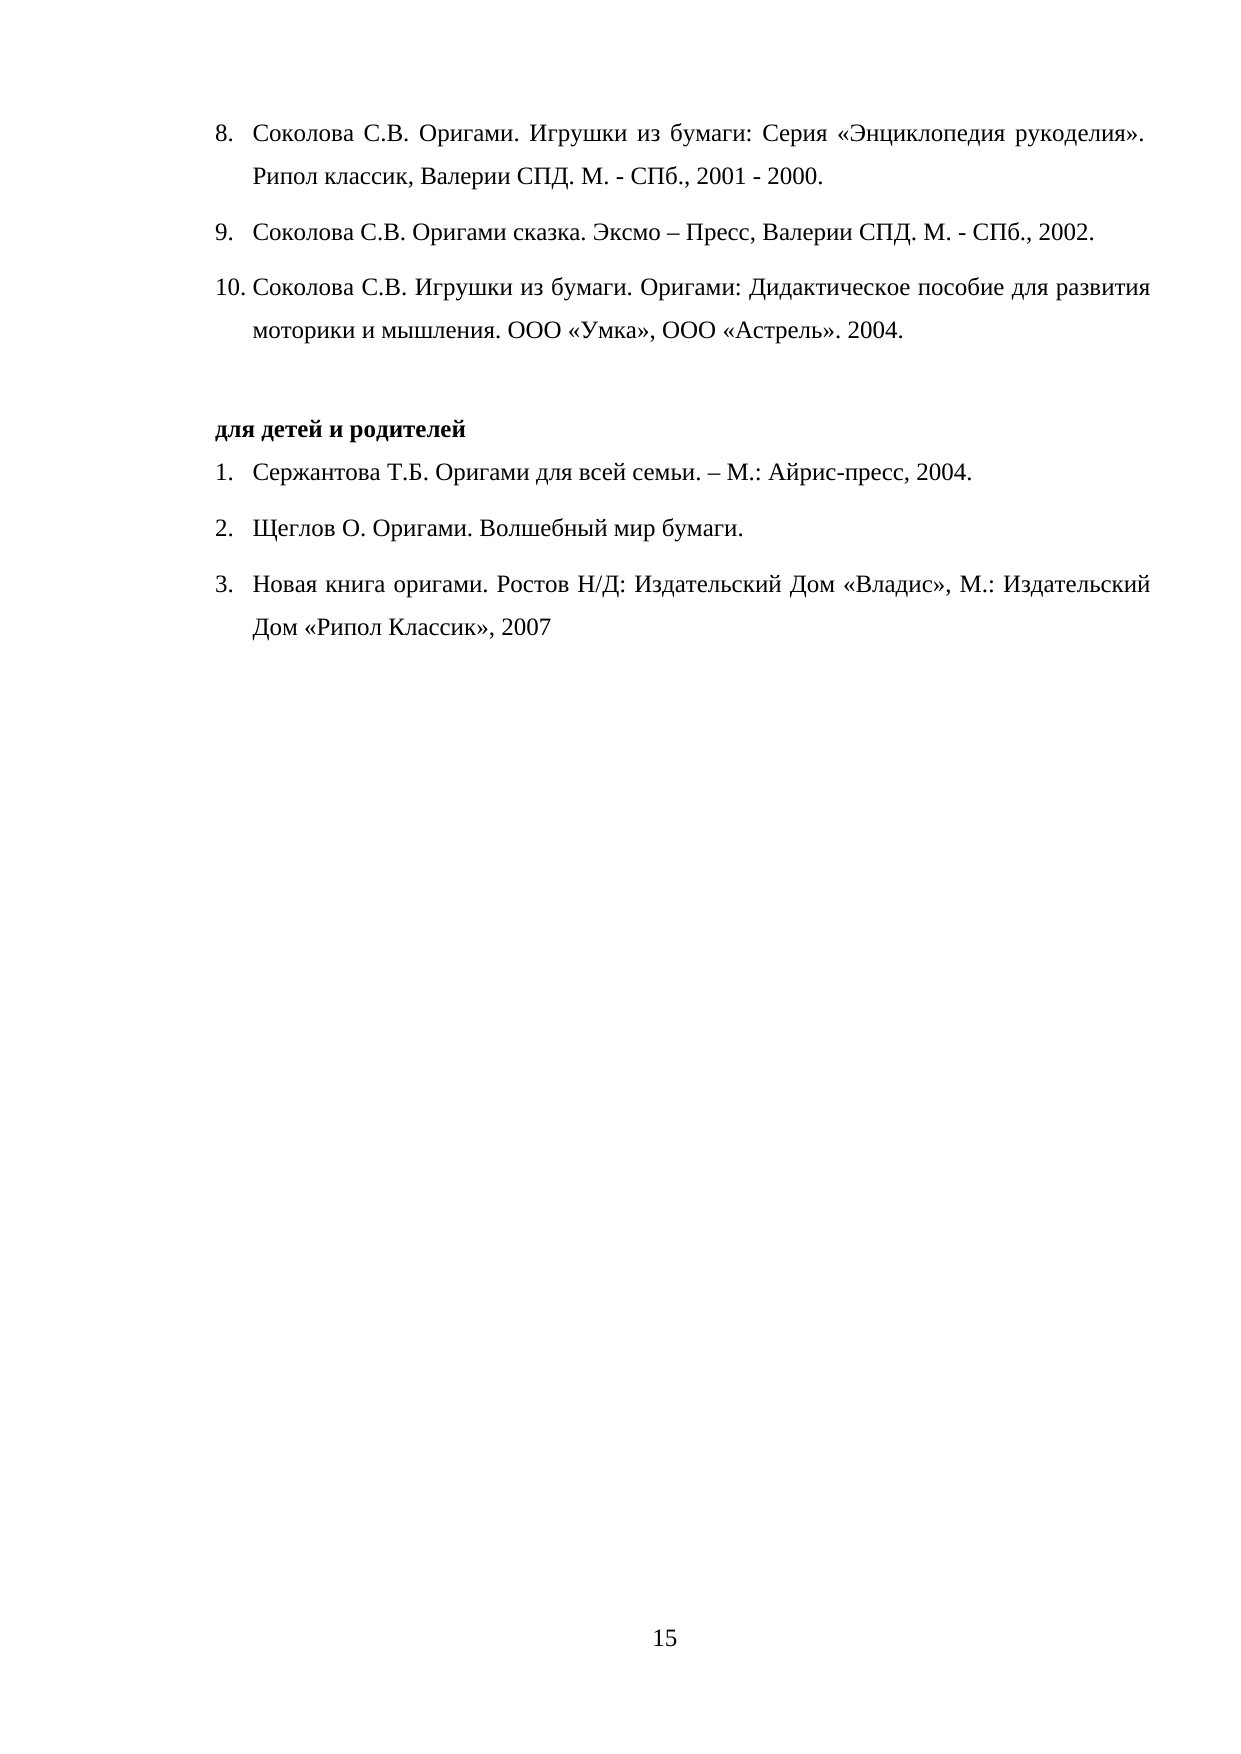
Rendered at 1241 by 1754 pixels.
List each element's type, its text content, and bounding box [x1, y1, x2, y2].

text для детей и родителей [177, 414, 1152, 443]
list Соколова С.В. Игрушки из бумаги. Оригами: Дидактическое пособие для развития моторики и мышления. ООО «Умка», ООО «Астрель». 2004. [215, 272, 1152, 344]
list Сержантова Т.Б. Оригами для всей семьи. – М.: Айрис-пресс, 2004. [215, 457, 1152, 486]
list Новая книга оригами. Ростов Н/Д: Издательский Дом «Владис», М.: Издательский Дом «Рипол Классик», 2007 [215, 569, 1152, 641]
list Щеглов О. Оригами. Волшебный мир бумаги. [215, 513, 1152, 542]
list Соколова С.В. Оригами сказка. Эксмо – Пресс, Валерии СПД. М. - СПб., 2002. [215, 217, 1152, 246]
list Соколова С.В. Оригами. Игрушки из бумаги: Серия «Энциклопедия рукоделия». Рипол классик, Валерии СПД. М. - СПб., 2001 - 2000. [215, 118, 1146, 190]
